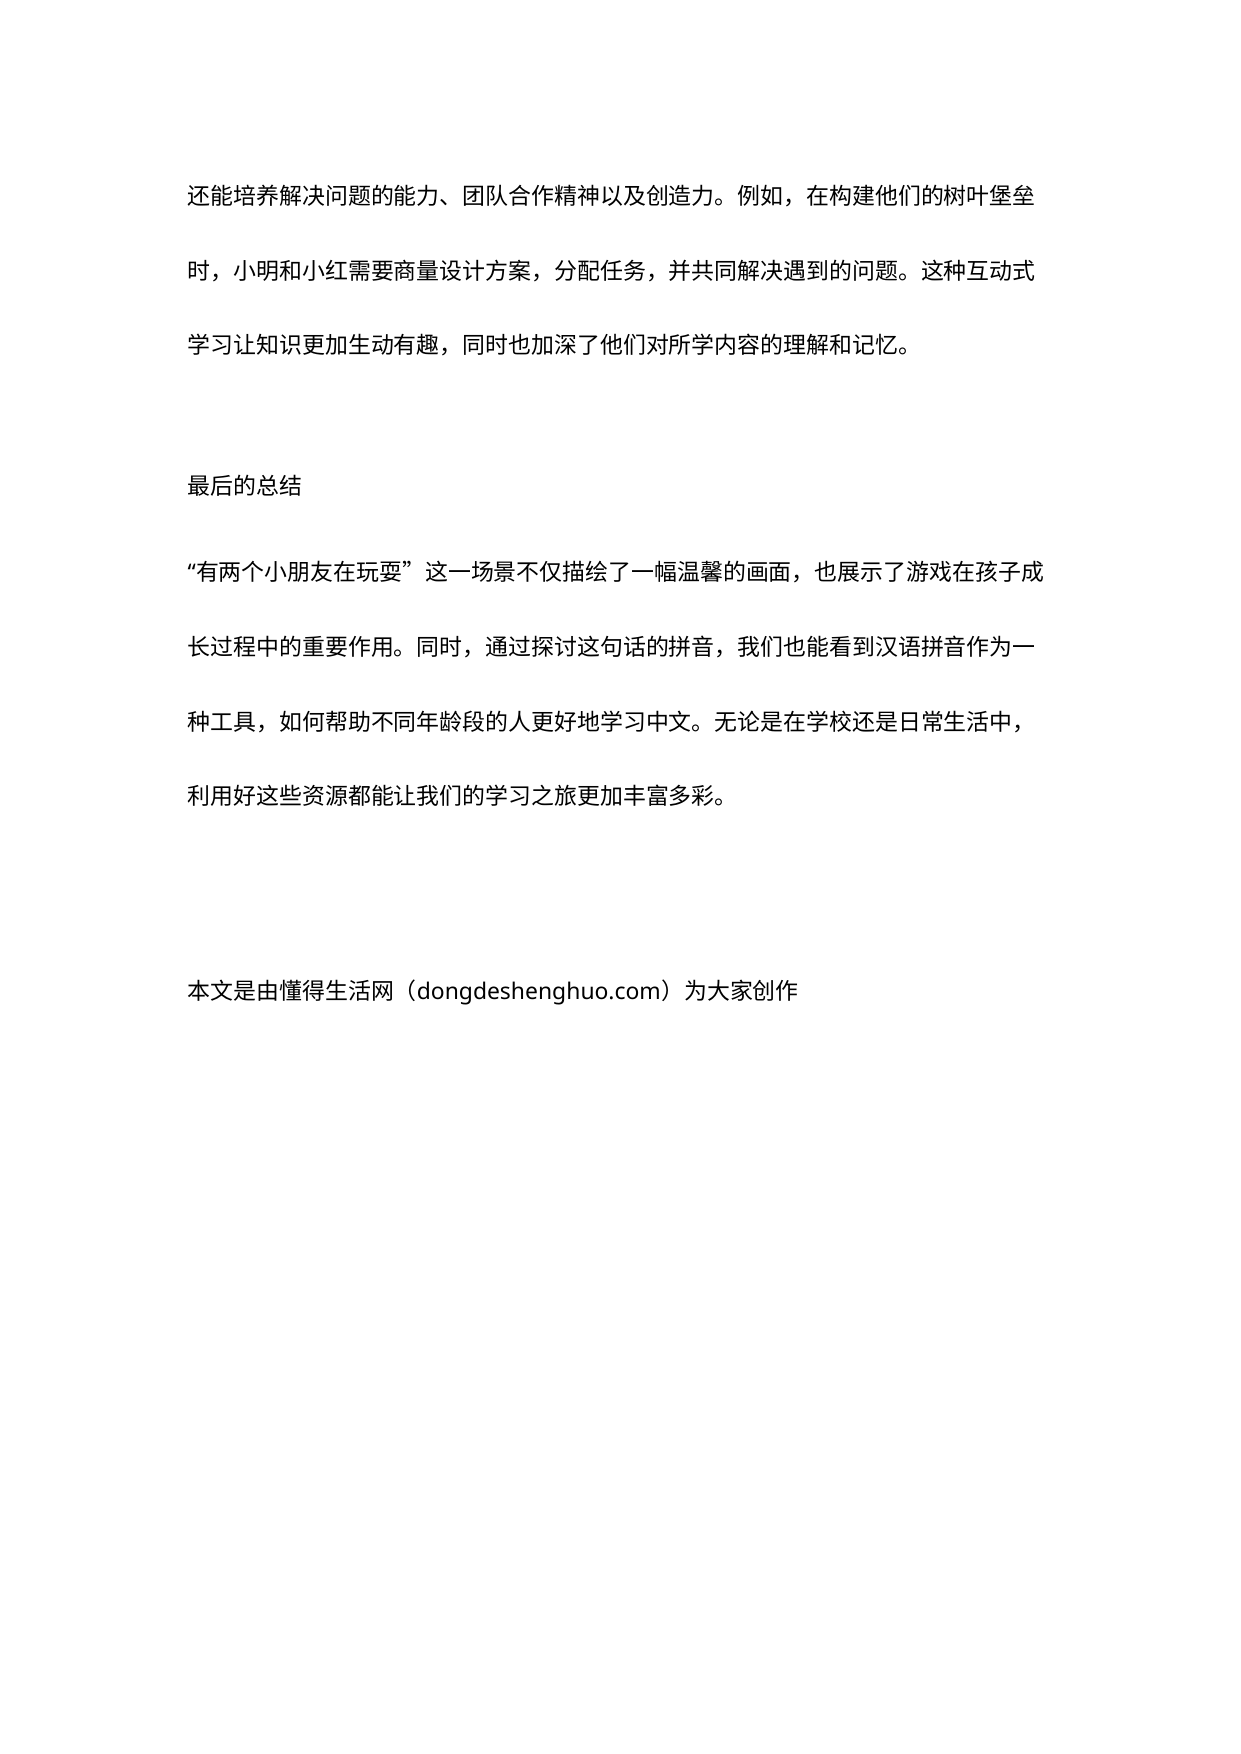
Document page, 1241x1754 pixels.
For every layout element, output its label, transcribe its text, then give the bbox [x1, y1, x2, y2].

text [187, 162, 1053, 376]
text 最后的总结 [187, 452, 1053, 517]
text 本文是由懂得生活网（dongdeshenghuo.com）为大家创作 [187, 957, 1053, 1022]
text “有两个小朋友在玩耍”这一场景不仅描绘了一幅温馨的画面，也展示了游戏在孩子成长过程中的重要作用。同时，通过探讨这句话的拼音，我们也能看到汉语拼音作为一种工具，如何帮助不同年龄段的人更好地学习中文。无论是在学校还是日常生活中，利用好这些资源都能让我们的学习之旅更加丰富多彩。 [187, 538, 1053, 827]
